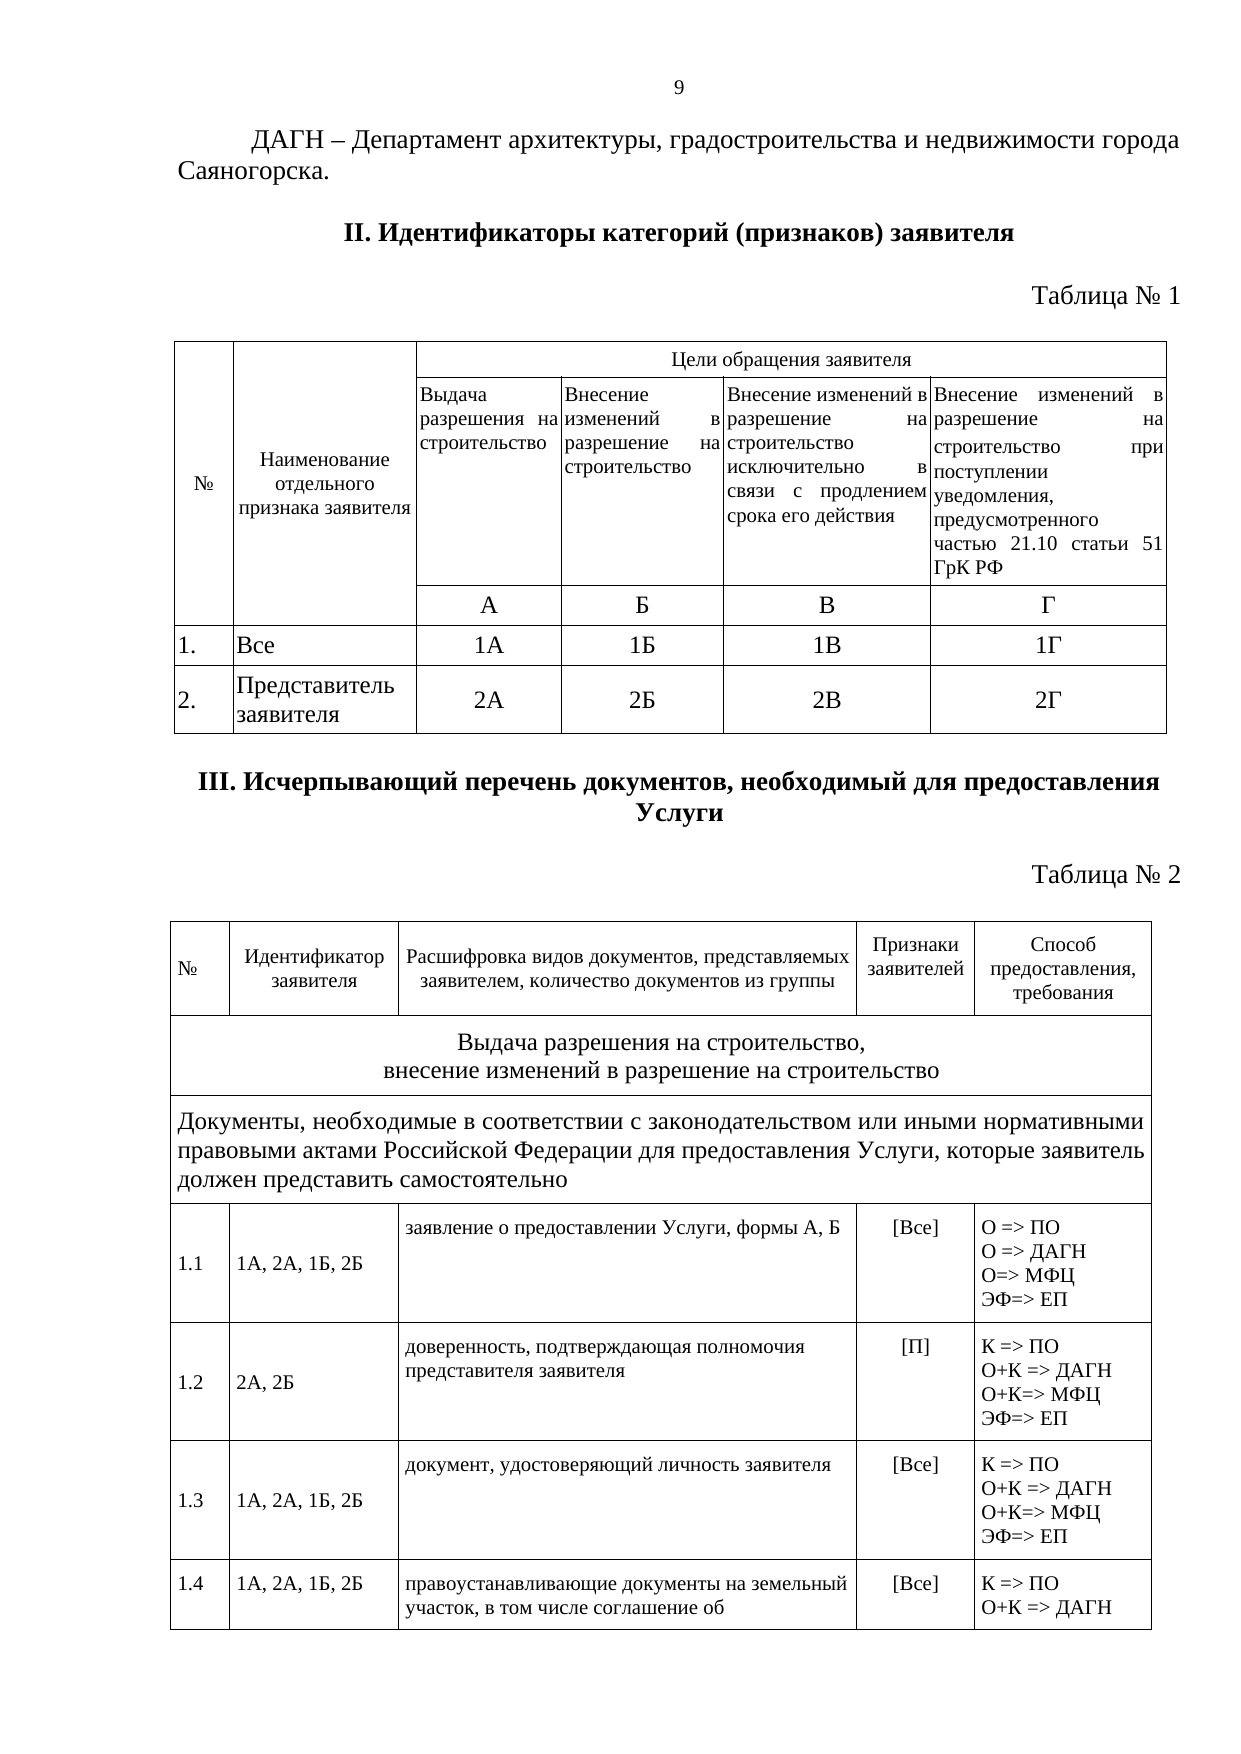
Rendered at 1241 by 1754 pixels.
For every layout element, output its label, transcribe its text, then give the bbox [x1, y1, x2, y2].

table_cell Внесение изменений в разрешение на строительство [562, 378, 723, 585]
table_header Наименование отдельного признака заявителя [234, 342, 416, 624]
table_header Способ предоставления, требования [975, 922, 1151, 1015]
table_cell 1.3 [171, 1441, 229, 1559]
text II. Идентификаторы категорий (признаков) заявителя [177, 217, 1181, 248]
text Таблица № 1 [177, 279, 1181, 310]
table_header Цели обращения заявителя [417, 342, 1166, 376]
table_cell 1А, 2А, 1Б, 2Б [230, 1204, 398, 1322]
table_cell [Все] [857, 1204, 974, 1322]
table_cell 2Б [562, 666, 723, 733]
table_cell 2А, 2Б [230, 1323, 398, 1440]
table_cell 2. [175, 666, 233, 733]
table_cell К => ПО О+К => ДАГН О+К=> МФЦ ЭФ=> ЕП [975, 1323, 1151, 1440]
table_cell 1А, 2А, 1Б, 2Б [230, 1560, 398, 1629]
table_header № [171, 922, 229, 1015]
table_cell доверенность, подтверждающая полномочия представителя заявителя [399, 1323, 856, 1440]
table_cell 1Б [562, 626, 723, 664]
table_cell А [417, 586, 561, 624]
table_cell Внесение изменений в разрешение на строительство при поступлении уведомления, предусмотренного частью 21.10 статьи 51 ГрК РФ [931, 378, 1166, 585]
text Таблица № 2 [177, 858, 1181, 889]
table_cell Г [931, 586, 1166, 624]
table_cell Внесение изменений в разрешение на строительство исключительно в связи с продлением срока его действия [724, 378, 930, 585]
text ДАГН – Департамент архитектуры, градостроительства и недвижимости города Саяногорска. [177, 123, 1181, 185]
table_cell 1. [175, 626, 233, 664]
table_cell Б [562, 586, 723, 624]
table_cell 1.1 [171, 1204, 229, 1322]
table_header Идентификатор заявителя [230, 922, 398, 1015]
table_cell К => ПО О+К => ДАГН О+К=> МФЦ ЭФ=> ЕП [975, 1441, 1151, 1559]
table_cell документ, удостоверяющий личность заявителя [399, 1441, 856, 1559]
table_cell заявление о предоставлении Услуги, формы А, Б [399, 1204, 856, 1322]
table_cell 1.4 [171, 1560, 229, 1629]
table_cell 1В [724, 626, 930, 664]
table_cell 2А [417, 666, 561, 733]
table_cell О => ПО О => ДАГН О=> МФЦ ЭФ=> ЕП [975, 1204, 1151, 1322]
table_cell 2В [724, 666, 930, 733]
table_cell 1А, 2А, 1Б, 2Б [230, 1441, 398, 1559]
table_cell Выдача разрешения на строительство, внесение изменений в разрешение на строительство [171, 1016, 1151, 1095]
table_cell Все [234, 626, 416, 664]
table_cell 1.2 [171, 1323, 229, 1440]
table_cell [975, 1560, 1151, 1629]
table_header Признаки заявителей [857, 922, 974, 1015]
table_cell [П] [857, 1323, 974, 1440]
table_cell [399, 1560, 856, 1629]
table_cell Представитель заявителя [234, 666, 416, 733]
table_header № [175, 342, 233, 624]
table_cell 1А [417, 626, 561, 664]
table_cell Документы, необходимые в соответствии с законодательством или иными нормативными правовыми актами Российской Федерации для предоставления Услуги, которые заявитель должен представить самостоятельно [171, 1096, 1151, 1203]
table_cell 2Г [931, 666, 1166, 733]
table_cell 1Г [931, 626, 1166, 664]
table_cell [Все] [857, 1560, 974, 1629]
table_cell [Все] [857, 1441, 974, 1559]
table_header Расшифровка видов документов, представляемых заявителем, количество документов из группы [399, 922, 856, 1015]
table_cell В [724, 586, 930, 624]
text III. Исчерпывающий перечень документов, необходимый для предоставления Услуги [177, 765, 1181, 827]
table_cell Выдача разрешения на строительство [417, 378, 561, 585]
